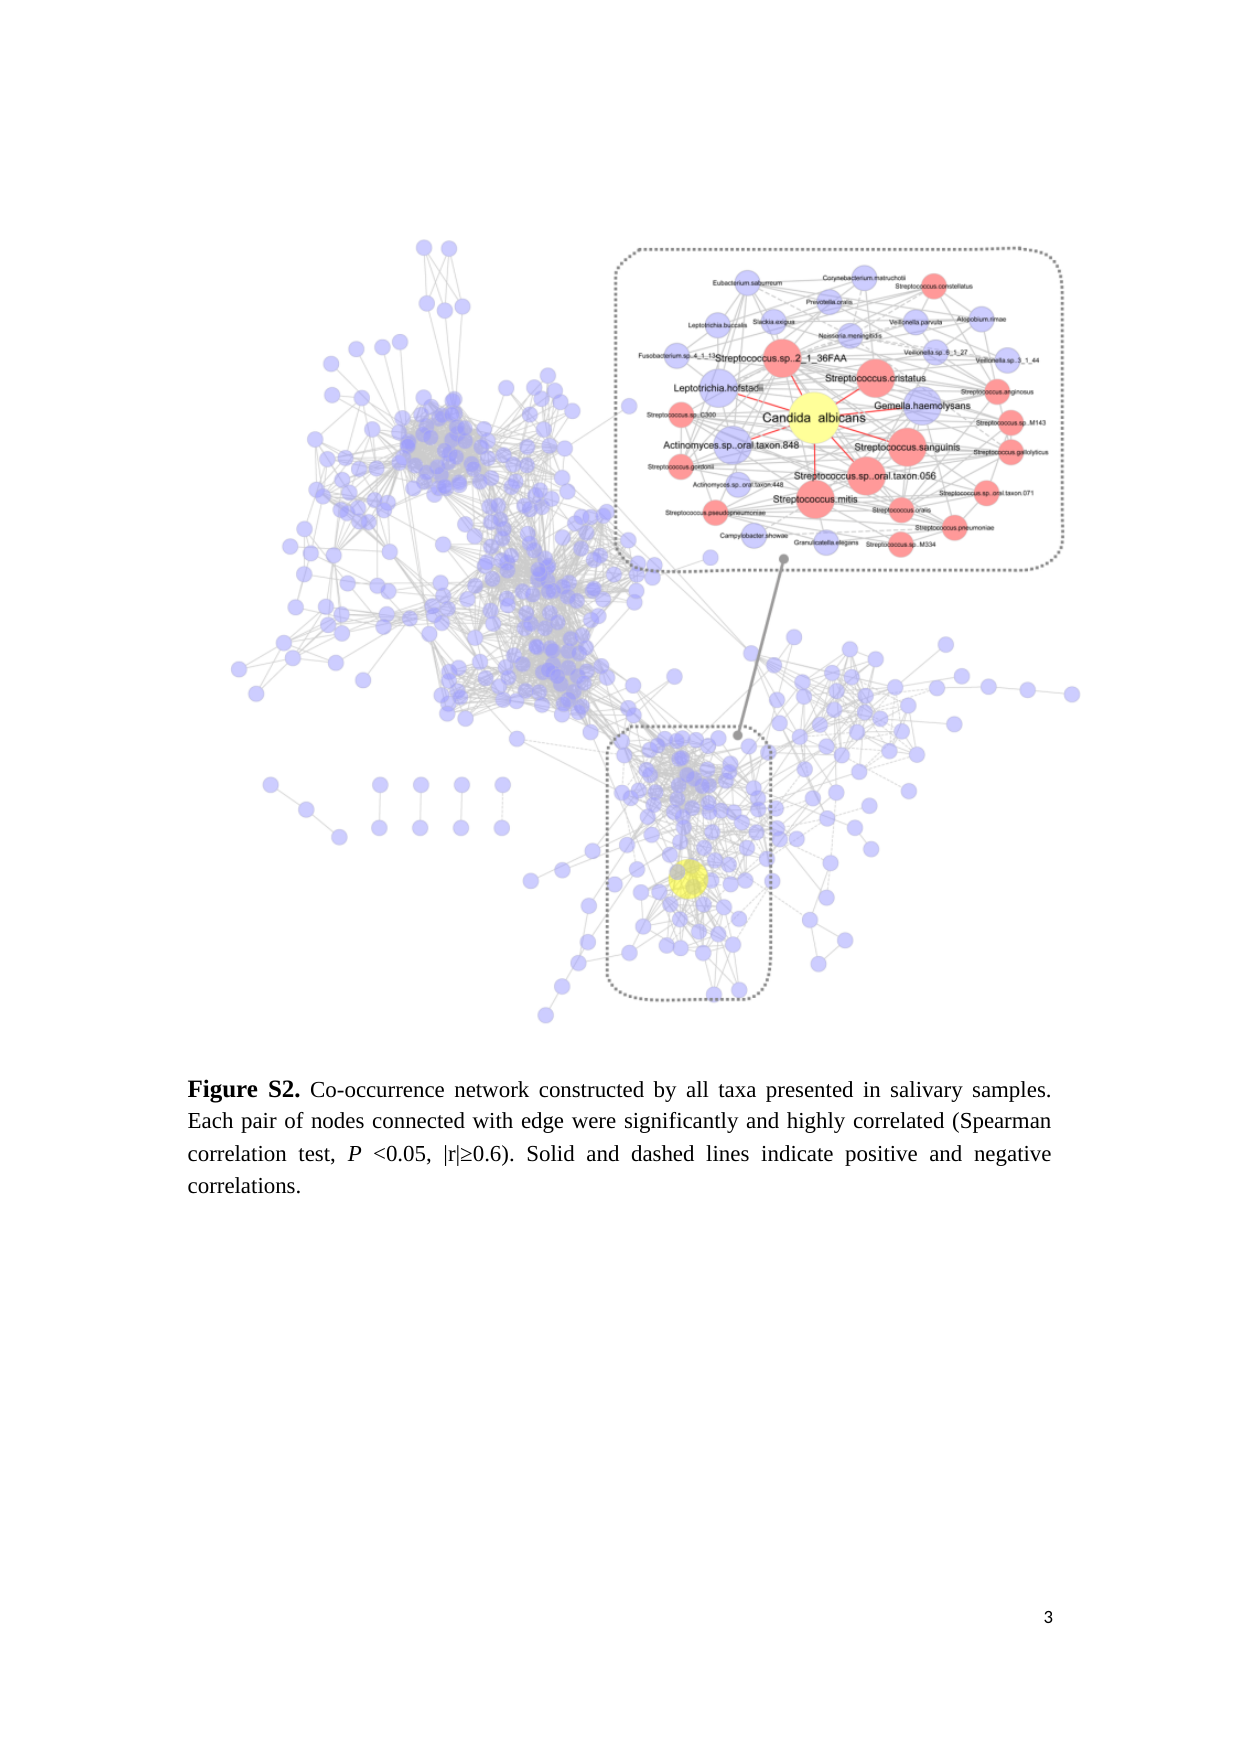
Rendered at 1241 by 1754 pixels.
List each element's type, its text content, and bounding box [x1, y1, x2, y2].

picture [187, 194, 1125, 1041]
text Figure S2. Co-occurrence network constructed by all taxa presented in salivary samples. Each pair of nodes connected with edge were significantly and highly correlated (Spearman correlation test, P <0.05, |r|≥0.6). Solid and dashed lines indicate positive and negative correlations. [187, 1072, 1053, 1202]
